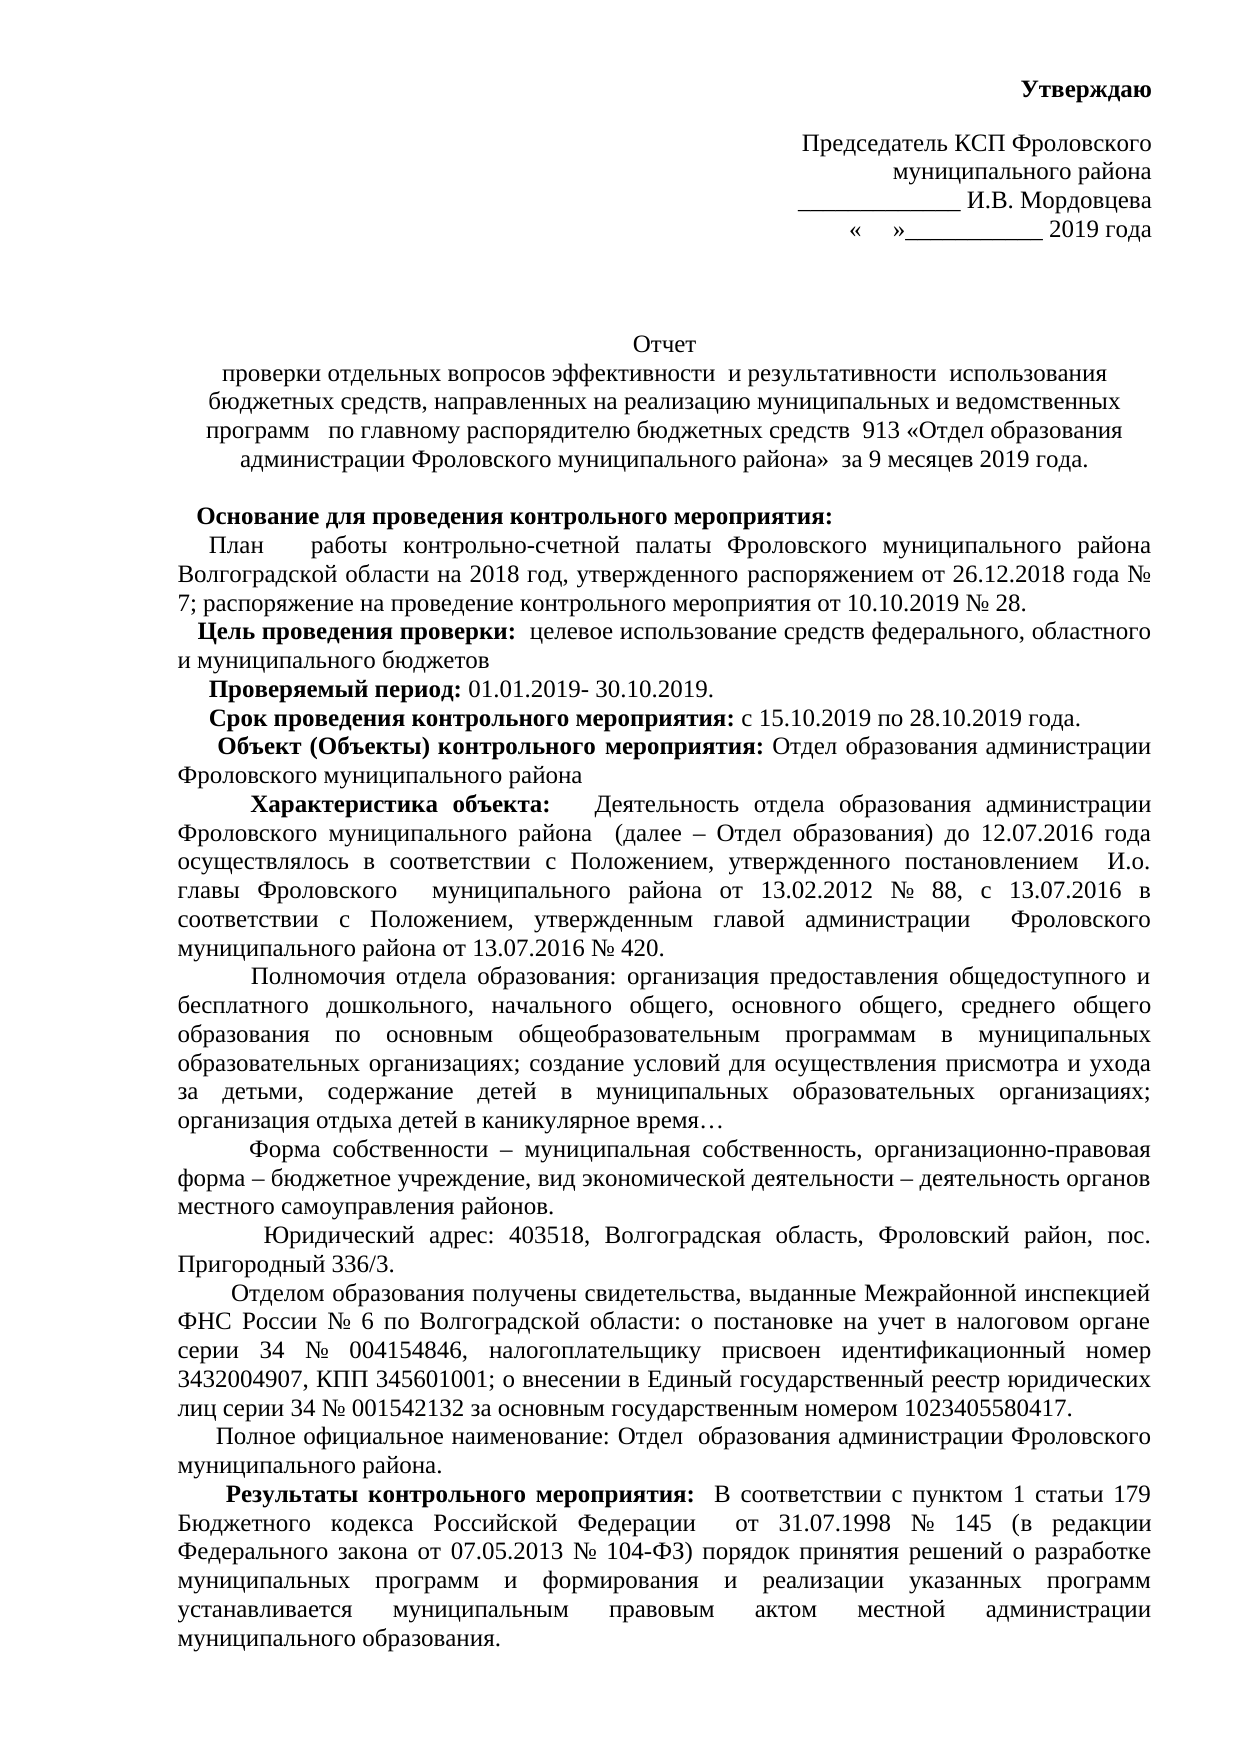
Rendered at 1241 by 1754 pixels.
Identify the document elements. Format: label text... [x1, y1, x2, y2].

text Основание для проведения контрольного мероприятия: [177, 501, 1152, 530]
text _____________ И.В. Мордовцева [177, 185, 1152, 214]
text Председатель КСП Фроловского [177, 128, 1152, 156]
text проверки отдельных вопросов эффективности и результативности использования бюджетных средств, направленных на реализацию муниципальных и ведомственных программ по главному распорядителю бюджетных средств 913 «Отдел образования администрации Фроловского муниципального района» за 9 месяцев 2019 года. [177, 358, 1152, 473]
text « »___________ 2019 года [177, 214, 1152, 243]
text Полномочия отдела образования: организация предоставления общедоступного и бесплатного дошкольного, начального общего, основного общего, среднего общего образования по основным общеобразовательным программам в муниципальных образовательных организациях; создание условий для осуществления присмотра и ухода за детьми, содержание детей в муниципальных образовательных организациях; организация отдыха детей в каникулярное время… [177, 961, 1152, 1134]
text Срок проведения контрольного мероприятия: с 15.10.2019 по 28.10.2019 года. [177, 703, 1152, 731]
text Проверяемый период: 01.01.2019- 30.10.2019. [177, 674, 1152, 703]
text Форма собственности – муниципальная собственность, организационно-правовая форма – бюджетное учреждение, вид экономической деятельности – деятельность органов местного самоуправления районов. [177, 1134, 1152, 1220]
text Юридический адрес: 403518, Волгоградская область, Фроловский район, пос. Пригородный 336/3. [177, 1220, 1152, 1278]
text Характеристика объекта: Деятельность отдела образования администрации Фроловского муниципального района (далее – Отдел образования) до 12.07.2016 года осуществлялось в соответствии с Положением, утвержденного постановлением И.о. главы Фроловского муниципального района от 13.02.2012 № 88, с 13.07.2016 в соответствии с Положением, утвержденным главой администрации Фроловского муниципального района от 13.07.2016 № 420. [177, 789, 1152, 961]
text Отделом образования получены свидетельства, выданные Межрайонной инспекцией ФНС России № 6 по Волгоградской области: о постановке на учет в налоговом органе серии 34 № 004154846, налогоплательщику присвоен идентификационный номер 3432004907, КПП 345601001; о внесении в Единый государственный реестр юридических лиц серии 34 № 001542132 за основным государственным номером 1023405580417. [177, 1278, 1152, 1421]
text Отчет [177, 329, 1152, 358]
text Полное официальное наименование: Отдел образования администрации Фроловского муниципального района. [177, 1421, 1152, 1479]
text Утверждаю [177, 74, 1152, 103]
text Результаты контрольного мероприятия: В соответствии с пунктом 1 статьи 179 Бюджетного кодекса Российской Федерации от 31.07.1998 № 145 (в редакции Федерального закона от 07.05.2013 № 104-ФЗ) порядок принятия решений о разработке муниципальных программ и формирования и реализации указанных программ устанавливается муниципальным правовым актом местной администрации муниципального образования. [177, 1479, 1152, 1651]
text Цель проведения проверки: целевое использование средств федерального, областного и муниципального бюджетов [177, 616, 1152, 674]
text План работы контрольно-счетной палаты Фроловского муниципального района Волгоградской области на 2018 год, утвержденного распоряжением от 26.12.2018 года № 7; распоряжение на проведение контрольного мероприятия от 10.10.2019 № 28. [177, 530, 1152, 616]
text Объект (Объекты) контрольного мероприятия: Отдел образования администрации Фроловского муниципального района [177, 731, 1152, 789]
text муниципального района [177, 156, 1152, 185]
